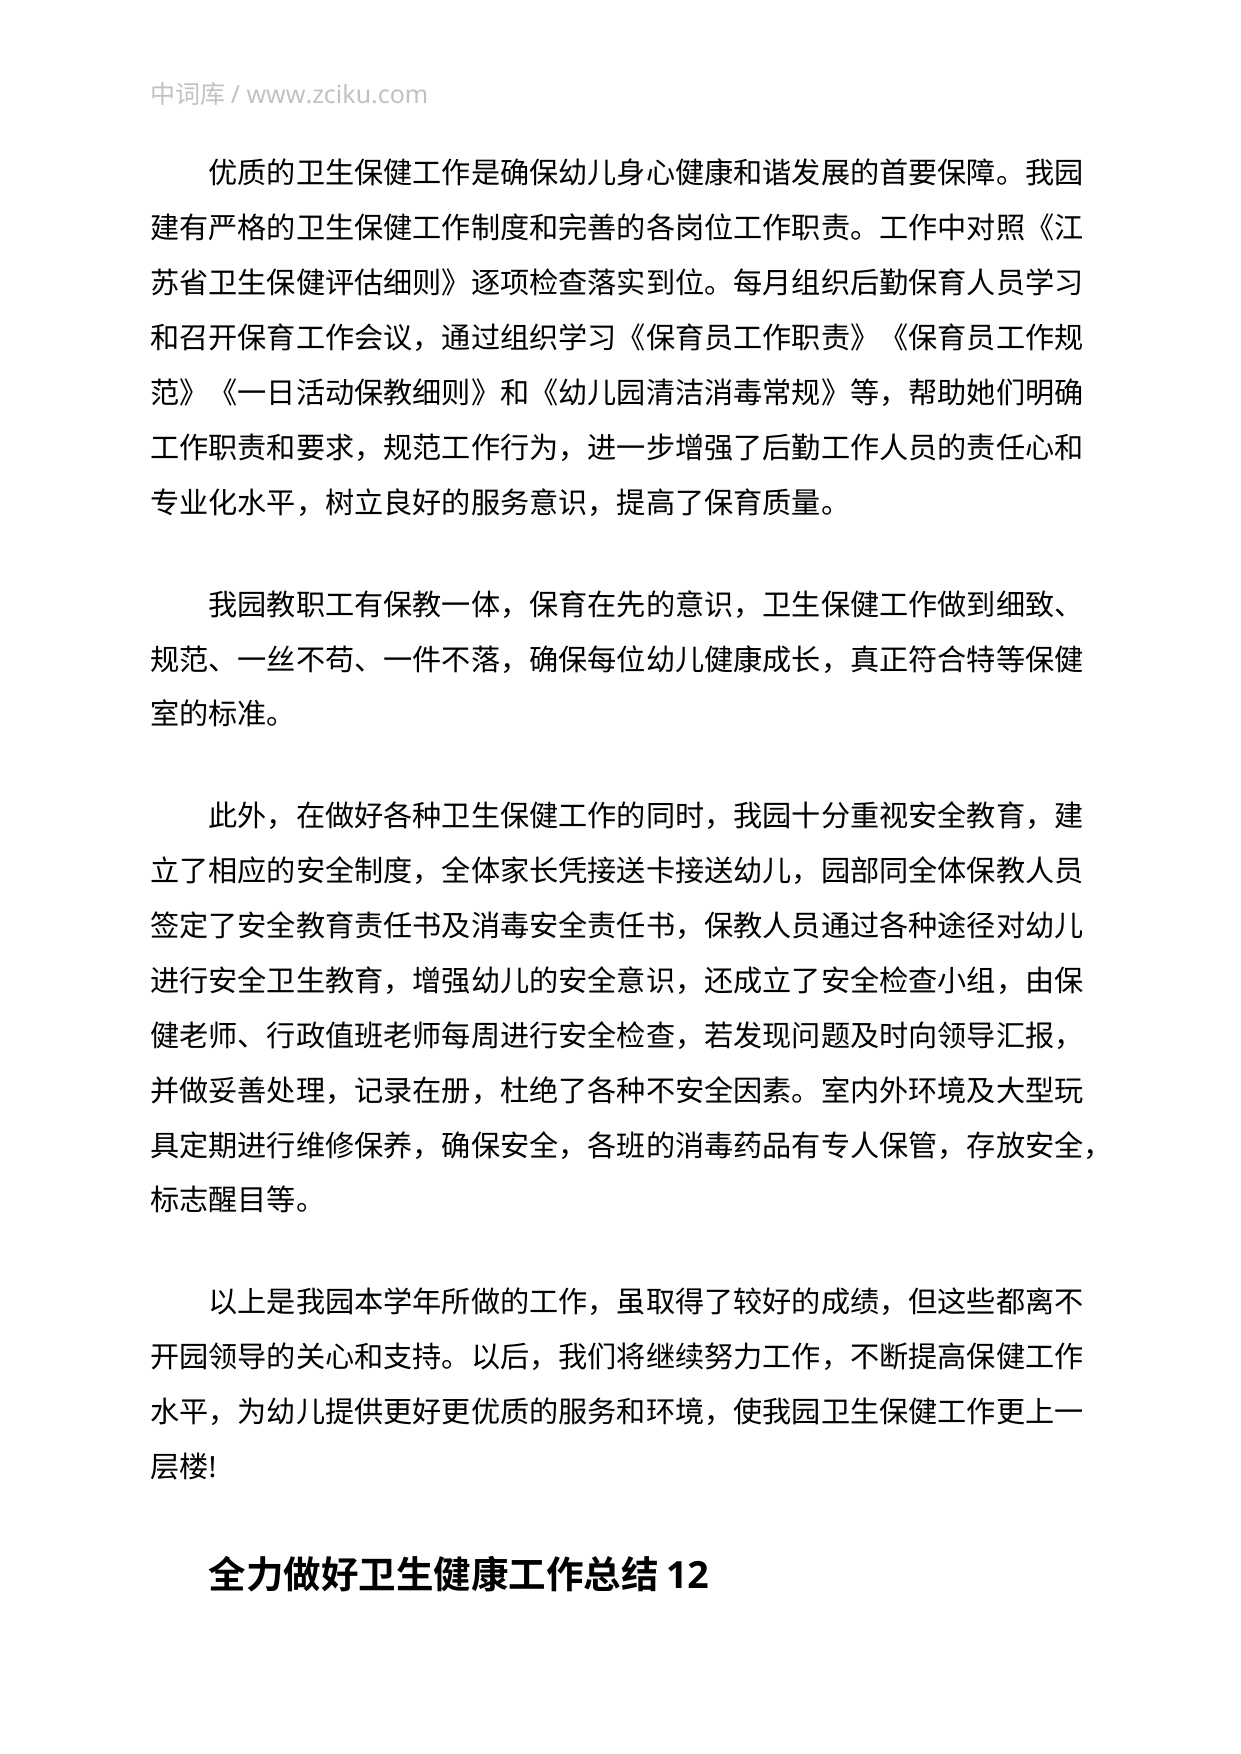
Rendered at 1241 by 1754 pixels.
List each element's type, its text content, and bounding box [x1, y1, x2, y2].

text 此外，在做好各种卫生保健工作的同时，我园十分重视安全教育，建立了相应的安全制度，全体家长凭接送卡接送幼儿，园部同全体保教人员签定了安全教育责任书及消毒安全责任书，保教人员通过各种途径对幼儿进行安全卫生教育，增强幼儿的安全意识，还成立了安全检查小组，由保健老师、行政值班老师每周进行安全检查，若发现问题及时向领导汇报，并做妥善处理，记录在册，杜绝了各种不安全因素。室内外环境及大型玩具定期进行维修保养，确保安全，各班的消毒药品有专人保管，存放安全，标志醒目等。 [150, 793, 1090, 1219]
text 优质的卫生保健工作是确保幼儿身心健康和谐发展的首要保障。我园建有严格的卫生保健工作制度和完善的各岗位工作职责。工作中对照《江苏省卫生保健评估细则》逐项检查落实到位。每月组织后勤保育人员学习和召开保育工作会议，通过组织学习《保育员工作职责》《保育员工作规范》《一日活动保教细则》和《幼儿园清洁消毒常规》等，帮助她们明确工作职责和要求，规范工作行为，进一步增强了后勤工作人员的责任心和专业化水平，树立良好的服务意识，提高了保育质量。 [150, 150, 1090, 522]
text 我园教职工有保教一体，保育在先的意识，卫生保健工作做到细致、规范、一丝不苟、一件不落，确保每位幼儿健康成长，真正符合特等保健室的标准。 [150, 581, 1090, 733]
text 以上是我园本学年所做的工作，虽取得了较好的成绩，但这些都离不开园领导的关心和支持。以后，我们将继续努力工作，不断提高保健工作水平，为幼儿提供更好更优质的服务和环境，使我园卫生保健工作更上一层楼! [150, 1279, 1090, 1486]
text 全力做好卫生健康工作总结12 [150, 1545, 1090, 1600]
